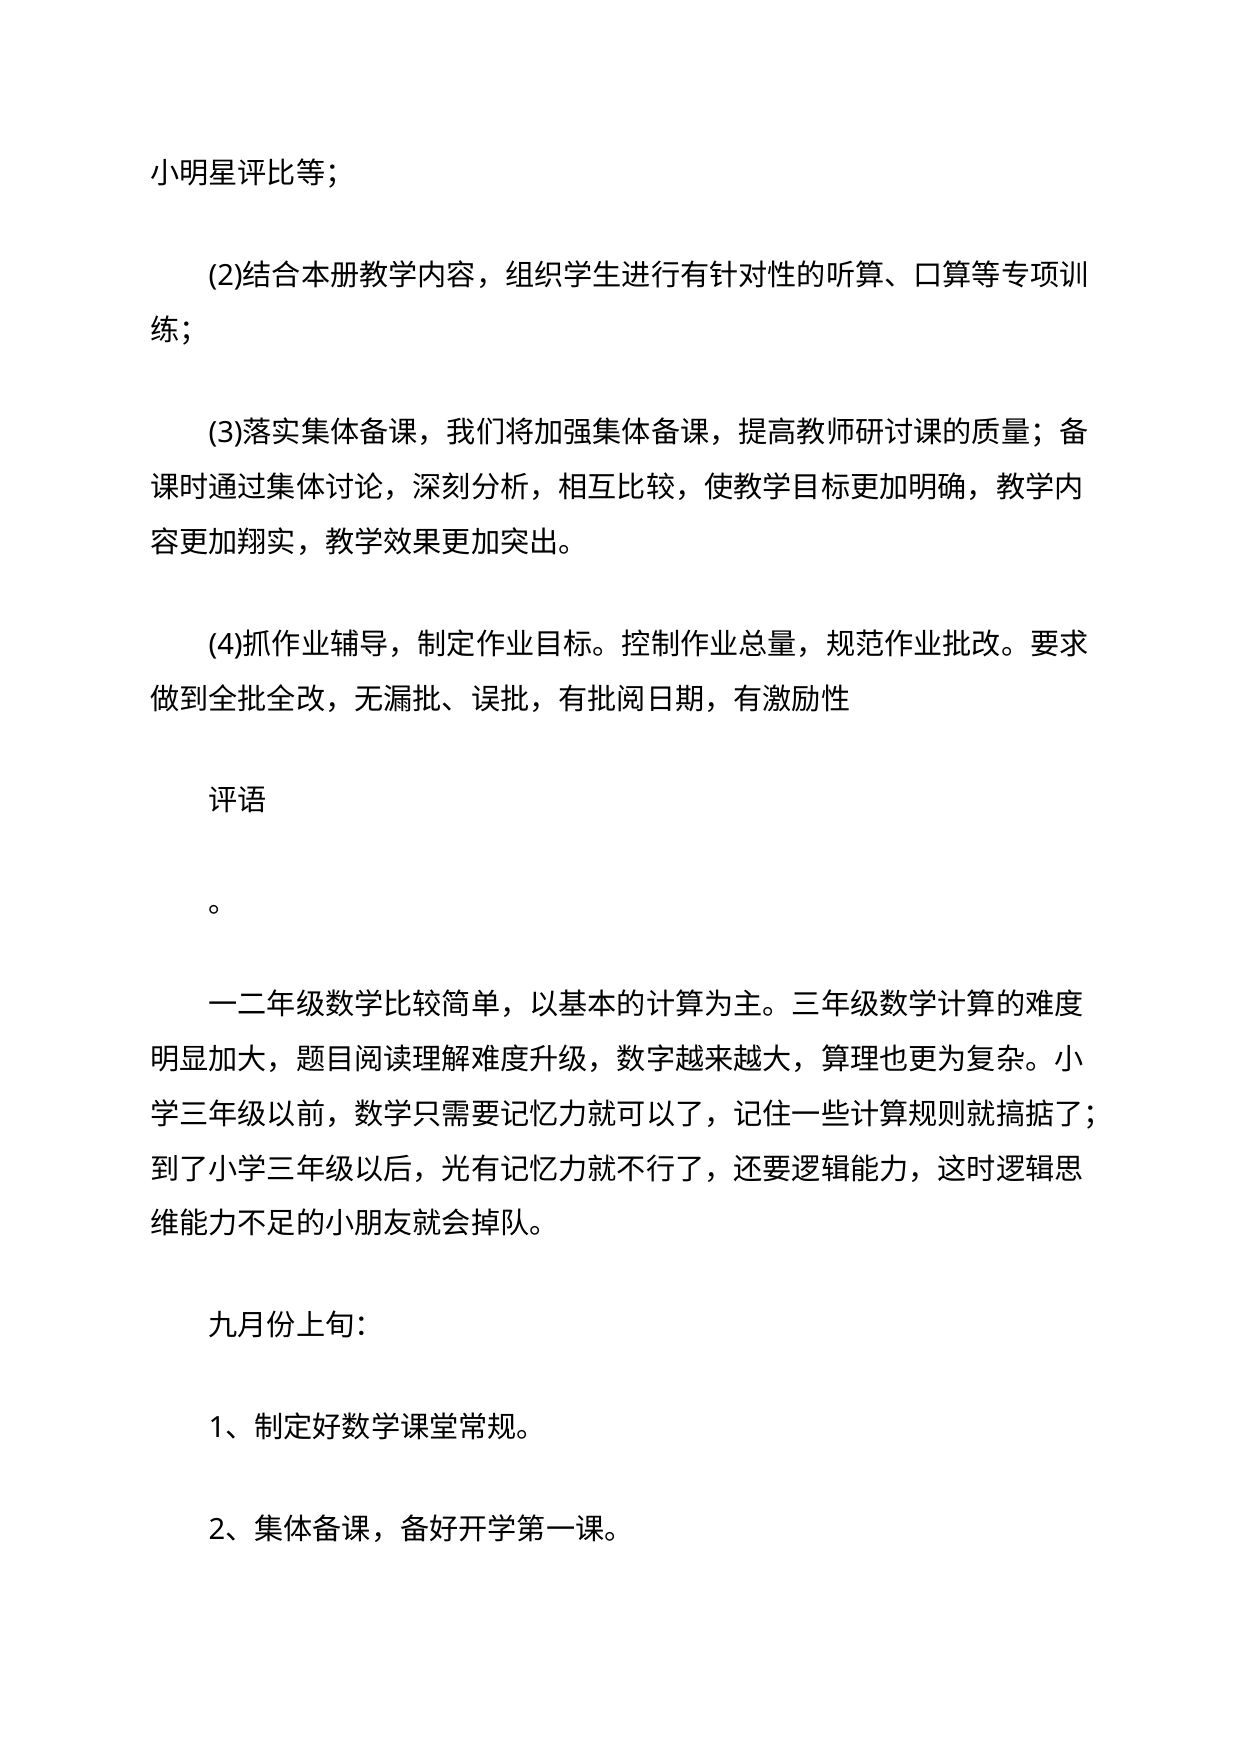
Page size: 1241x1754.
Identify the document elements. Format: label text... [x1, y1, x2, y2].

text 2、集体备课，备好开学第一课。 [150, 1506, 1090, 1548]
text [150, 150, 1090, 192]
text (2)结合本册教学内容，组织学生进行有针对性的听算、口算等专项训练； [150, 252, 1090, 349]
text 一二年级数学比较简单，以基本的计算为主。三年级数学计算的难度明显加大，题目阅读理解难度升级，数字越来越大，算理也更为复杂。小学三年级以前，数学只需要记忆力就可以了，记住一些计算规则就搞掂了；到了小学三年级以后，光有记忆力就不行了，还要逻辑能力，这时逻辑思维能力不足的小朋友就会掉队。 [150, 981, 1090, 1242]
text 评语 [150, 777, 1090, 819]
text 九月份上旬： [150, 1302, 1090, 1344]
text (4)抓作业辅导，制定作业目标。控制作业总量，规范作业批改。要求做到全批全改，无漏批、误批，有批阅日期，有激励性 [150, 620, 1090, 717]
text (3)落实集体备课，我们将加强集体备课，提高教师研讨课的质量；备课时通过集体讨论，深刻分析，相互比较，使教学目标更加明确，教学内容更加翔实，教学效果更加突出。 [150, 408, 1090, 561]
text 。 [150, 879, 1090, 921]
text 1、制定好数学课堂常规。 [150, 1404, 1090, 1446]
